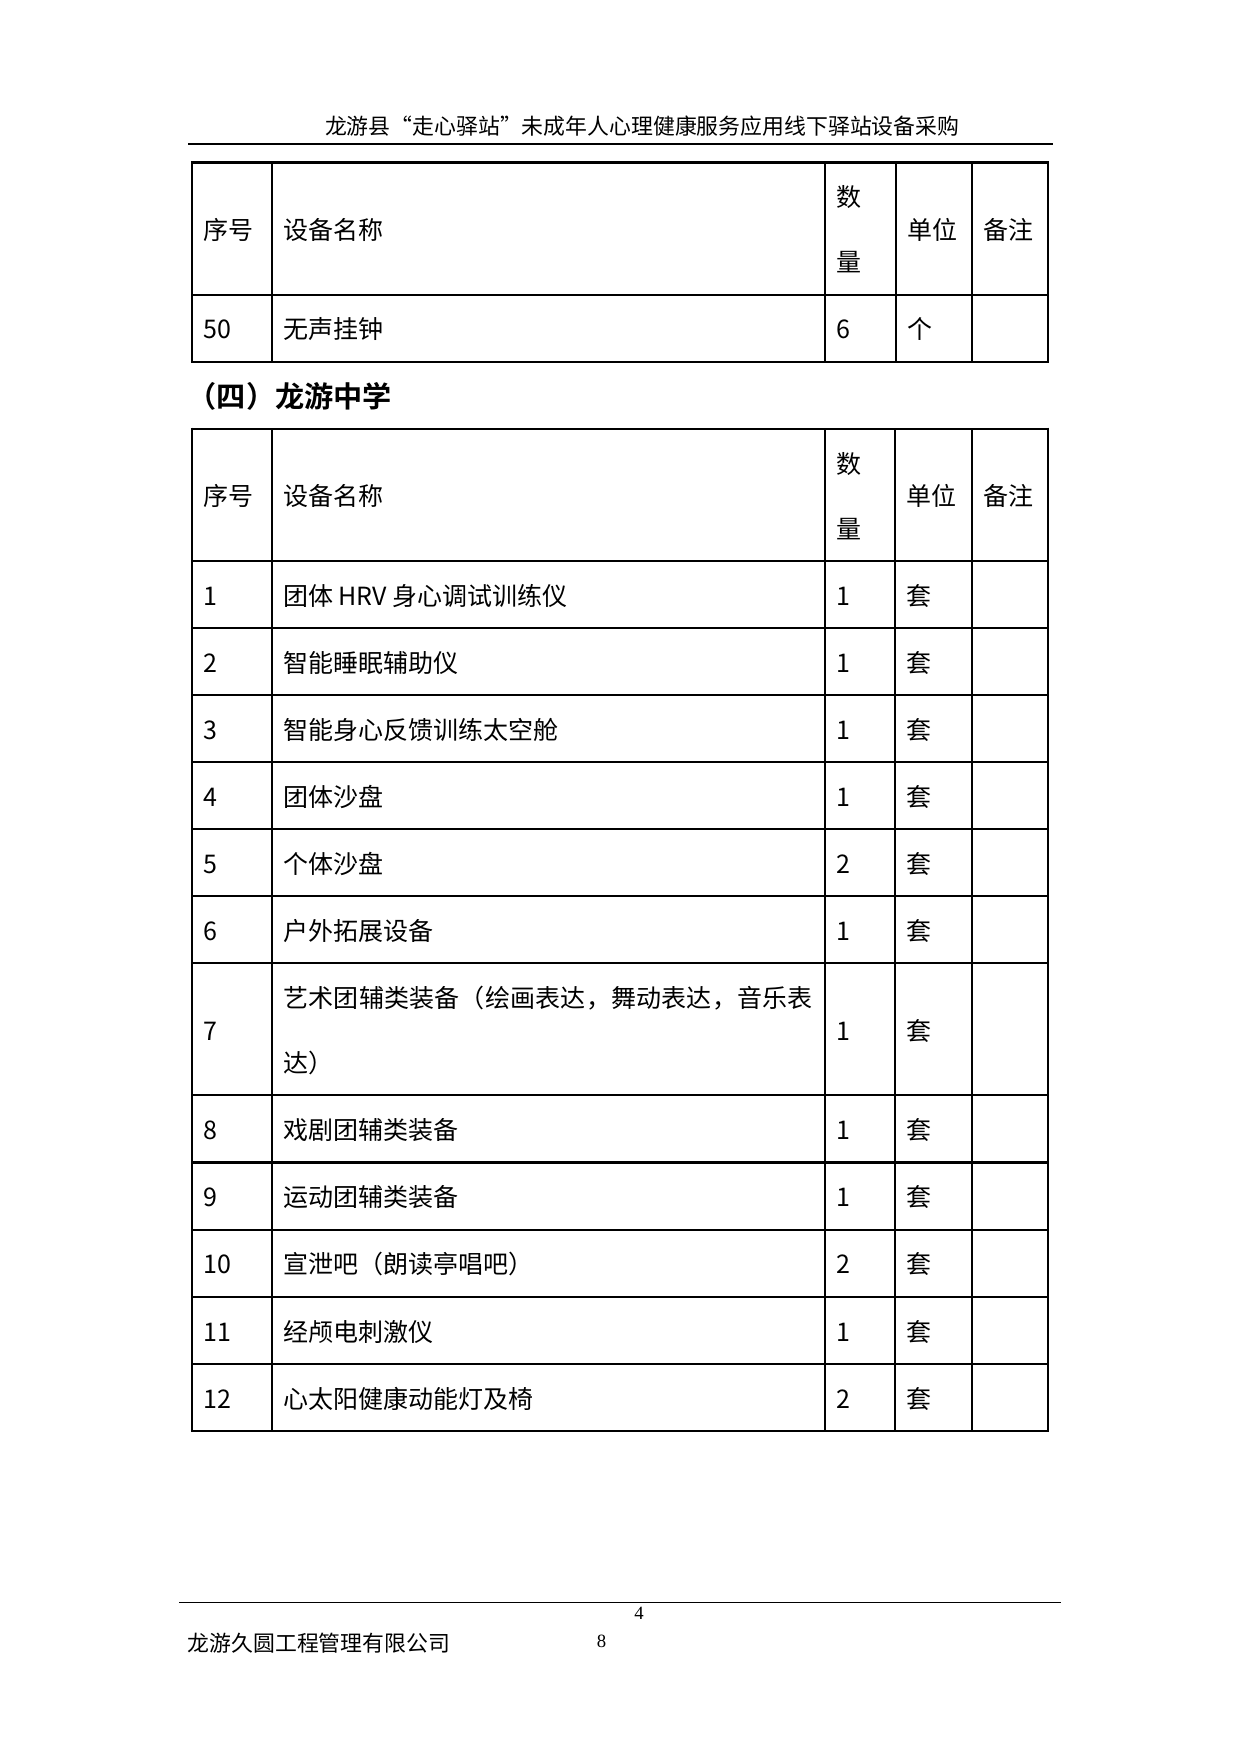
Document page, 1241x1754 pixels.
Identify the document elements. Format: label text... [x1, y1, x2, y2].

table_cell 套 [896, 696, 971, 761]
table_cell [973, 1365, 1047, 1430]
table_cell 经颅电刺激仪 [273, 1298, 824, 1363]
table_cell 6 [826, 296, 895, 361]
table_cell 套 [896, 1298, 971, 1363]
table_cell 套 [896, 763, 971, 828]
table_cell 1 [193, 562, 271, 627]
table_cell 10 [193, 1231, 271, 1296]
table_cell [973, 964, 1047, 1094]
table_header 单位 [897, 164, 971, 293]
table_cell 艺术团辅类装备（绘画表达，舞动表达，音乐表达） [273, 964, 824, 1094]
table_cell 套 [896, 1164, 971, 1228]
table_cell [973, 763, 1047, 828]
table_cell 套 [896, 897, 971, 962]
table_header 备注 [973, 430, 1047, 560]
table_cell 套 [896, 830, 971, 895]
table_cell 套 [896, 1096, 971, 1161]
table_cell 12 [193, 1365, 271, 1430]
table_cell 2 [826, 830, 894, 895]
table_cell 2 [193, 629, 271, 694]
table_cell 1 [826, 696, 894, 761]
table_header 单位 [896, 430, 971, 560]
table_cell 套 [896, 629, 971, 694]
table_cell 宣泄吧（朗读亭唱吧） [273, 1231, 824, 1296]
table_cell 运动团辅类装备 [273, 1164, 824, 1228]
table_cell 套 [896, 964, 971, 1094]
table_cell 个体沙盘 [273, 830, 824, 895]
table_cell 1 [826, 562, 894, 627]
table_cell 8 [193, 1096, 271, 1161]
table_cell 1 [826, 1298, 894, 1363]
table_header 序号 [193, 164, 271, 293]
table_cell [973, 296, 1047, 361]
table_cell [973, 696, 1047, 761]
table_header 序号 [193, 430, 271, 560]
table_cell 1 [826, 629, 894, 694]
table_cell 1 [826, 763, 894, 828]
table_cell 1 [826, 897, 894, 962]
table_cell [973, 1231, 1047, 1296]
table_cell [973, 1164, 1047, 1228]
subtitle （四）龙游中学 [187, 363, 1053, 428]
table_cell [973, 830, 1047, 895]
table_header 数量 [826, 164, 895, 293]
table_cell 智能身心反馈训练太空舱 [273, 696, 824, 761]
table_header 设备名称 [273, 430, 824, 560]
table_cell 1 [826, 1164, 894, 1228]
table_cell 9 [193, 1164, 271, 1228]
table_cell [973, 562, 1047, 627]
table_header 数量 [826, 430, 894, 560]
table_cell 7 [193, 964, 271, 1094]
table_cell 套 [896, 562, 971, 627]
table_cell [973, 629, 1047, 694]
table_cell 3 [193, 696, 271, 761]
table_cell 套 [896, 1231, 971, 1296]
table_cell 5 [193, 830, 271, 895]
table_cell 50 [193, 296, 271, 361]
table_cell [973, 1096, 1047, 1161]
table_cell 1 [826, 964, 894, 1094]
table_cell [973, 897, 1047, 962]
table_cell 11 [193, 1298, 271, 1363]
table_header 设备名称 [273, 164, 824, 293]
table_cell 无声挂钟 [273, 296, 824, 361]
table_cell 心太阳健康动能灯及椅 [273, 1365, 824, 1430]
table_cell 团体HRV身心调试训练仪 [273, 562, 824, 627]
table_cell 4 [193, 763, 271, 828]
table_cell [973, 1298, 1047, 1363]
table_cell 团体沙盘 [273, 763, 824, 828]
table_cell 户外拓展设备 [273, 897, 824, 962]
table_header 备注 [973, 164, 1047, 293]
table_cell 戏剧团辅类装备 [273, 1096, 824, 1161]
table_cell 1 [826, 1096, 894, 1161]
table_cell 2 [826, 1365, 894, 1430]
table_cell 套 [896, 1365, 971, 1430]
table_cell 2 [826, 1231, 894, 1296]
table_cell 智能睡眠辅助仪 [273, 629, 824, 694]
table_cell 个 [897, 296, 971, 361]
table_cell 6 [193, 897, 271, 962]
